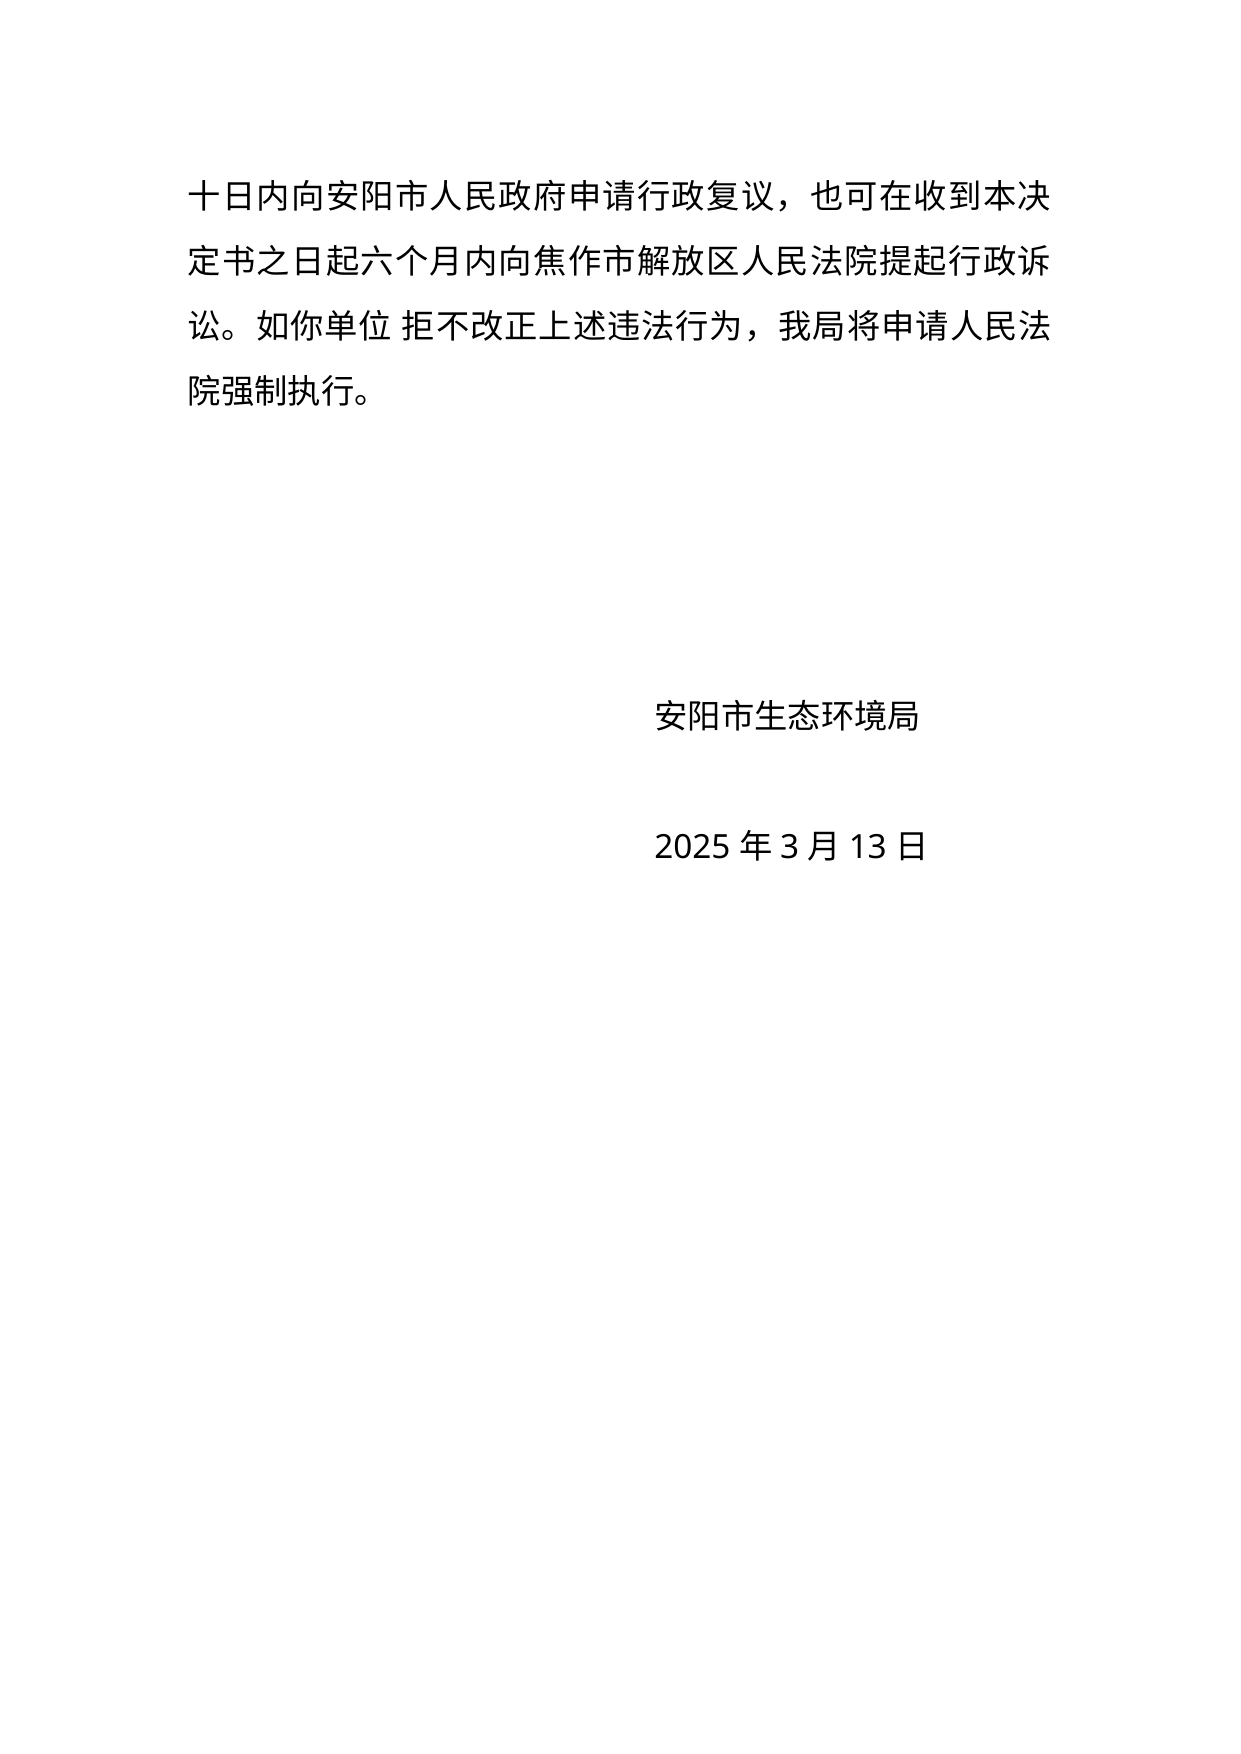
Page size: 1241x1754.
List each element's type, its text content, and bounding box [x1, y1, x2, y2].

text 2025 年 3 月 13 日 [187, 812, 1053, 877]
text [187, 162, 1053, 422]
text 安阳市生态环境局 [187, 682, 1053, 747]
